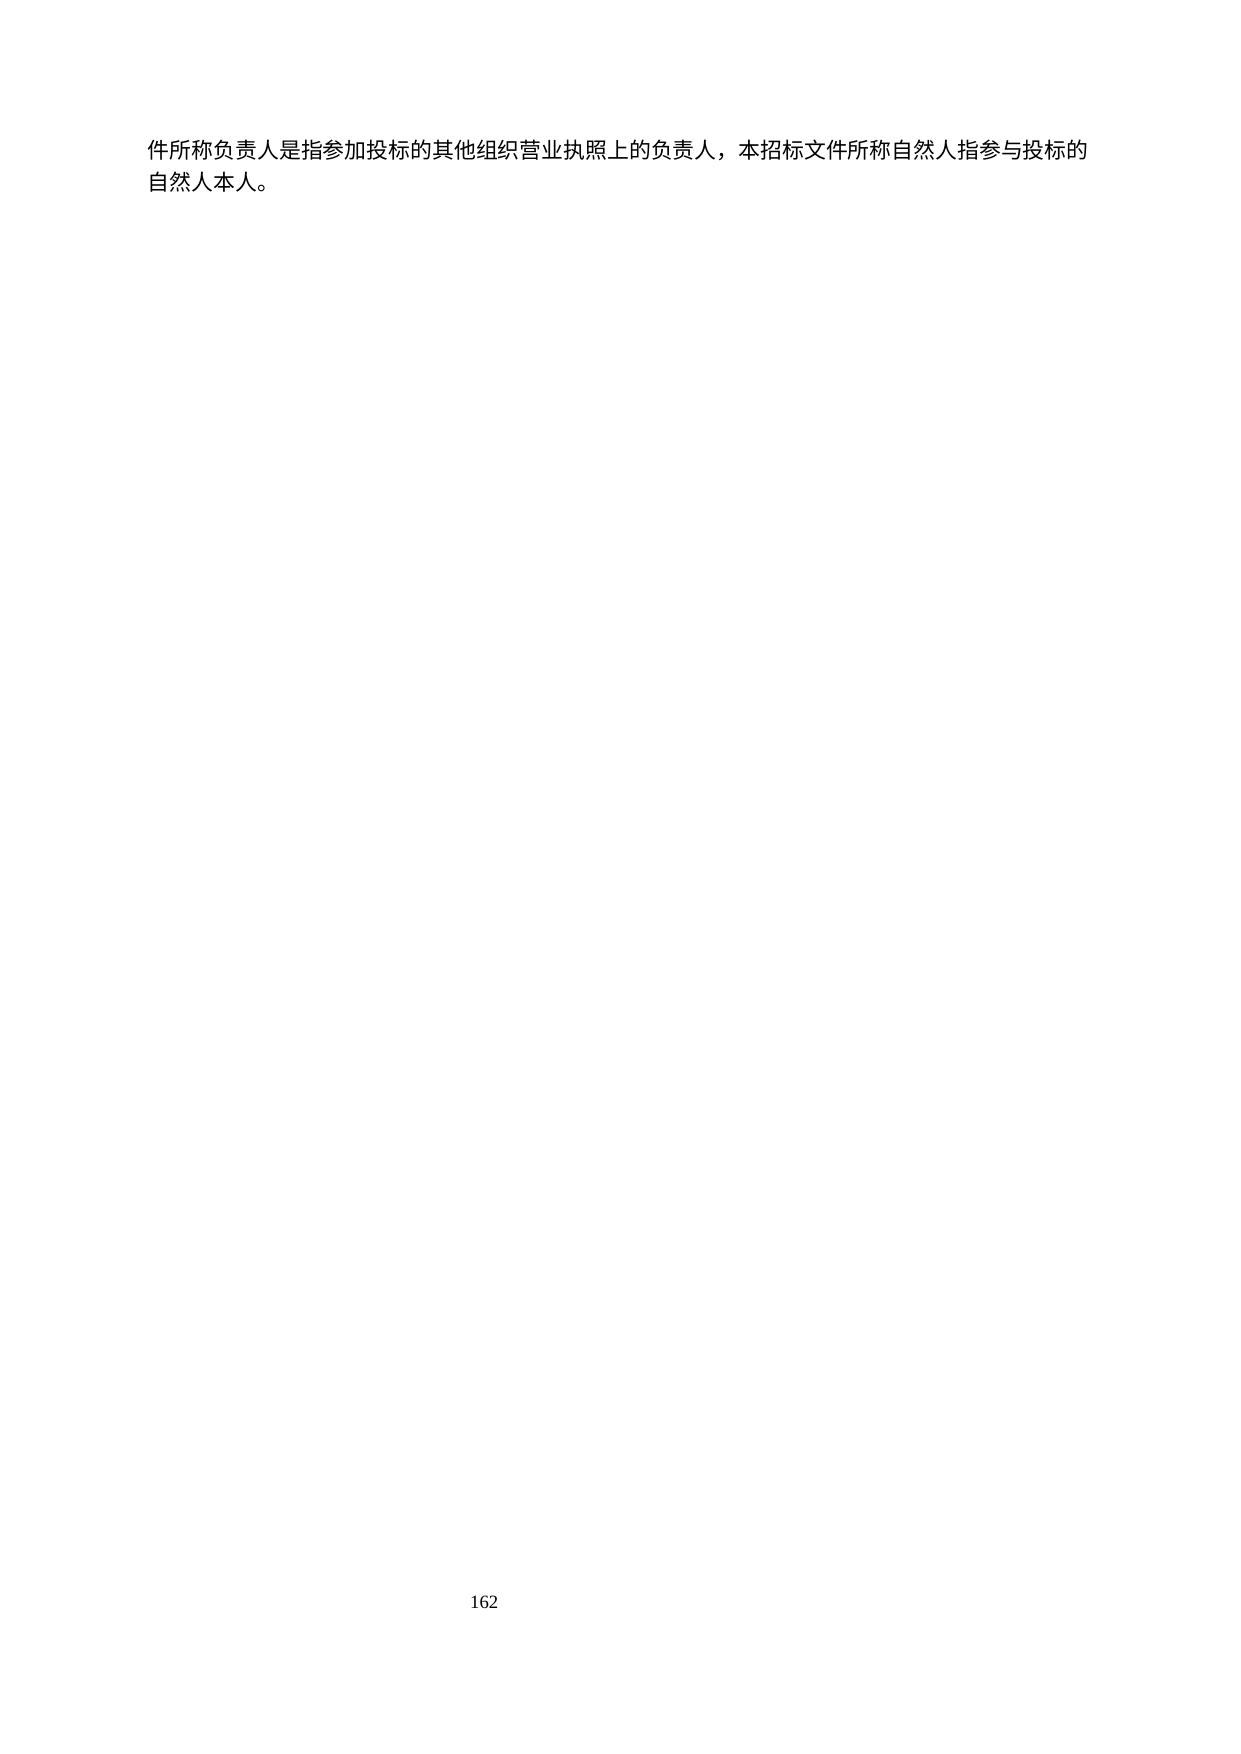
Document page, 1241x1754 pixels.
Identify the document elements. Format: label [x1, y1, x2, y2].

text [148, 133, 1092, 196]
